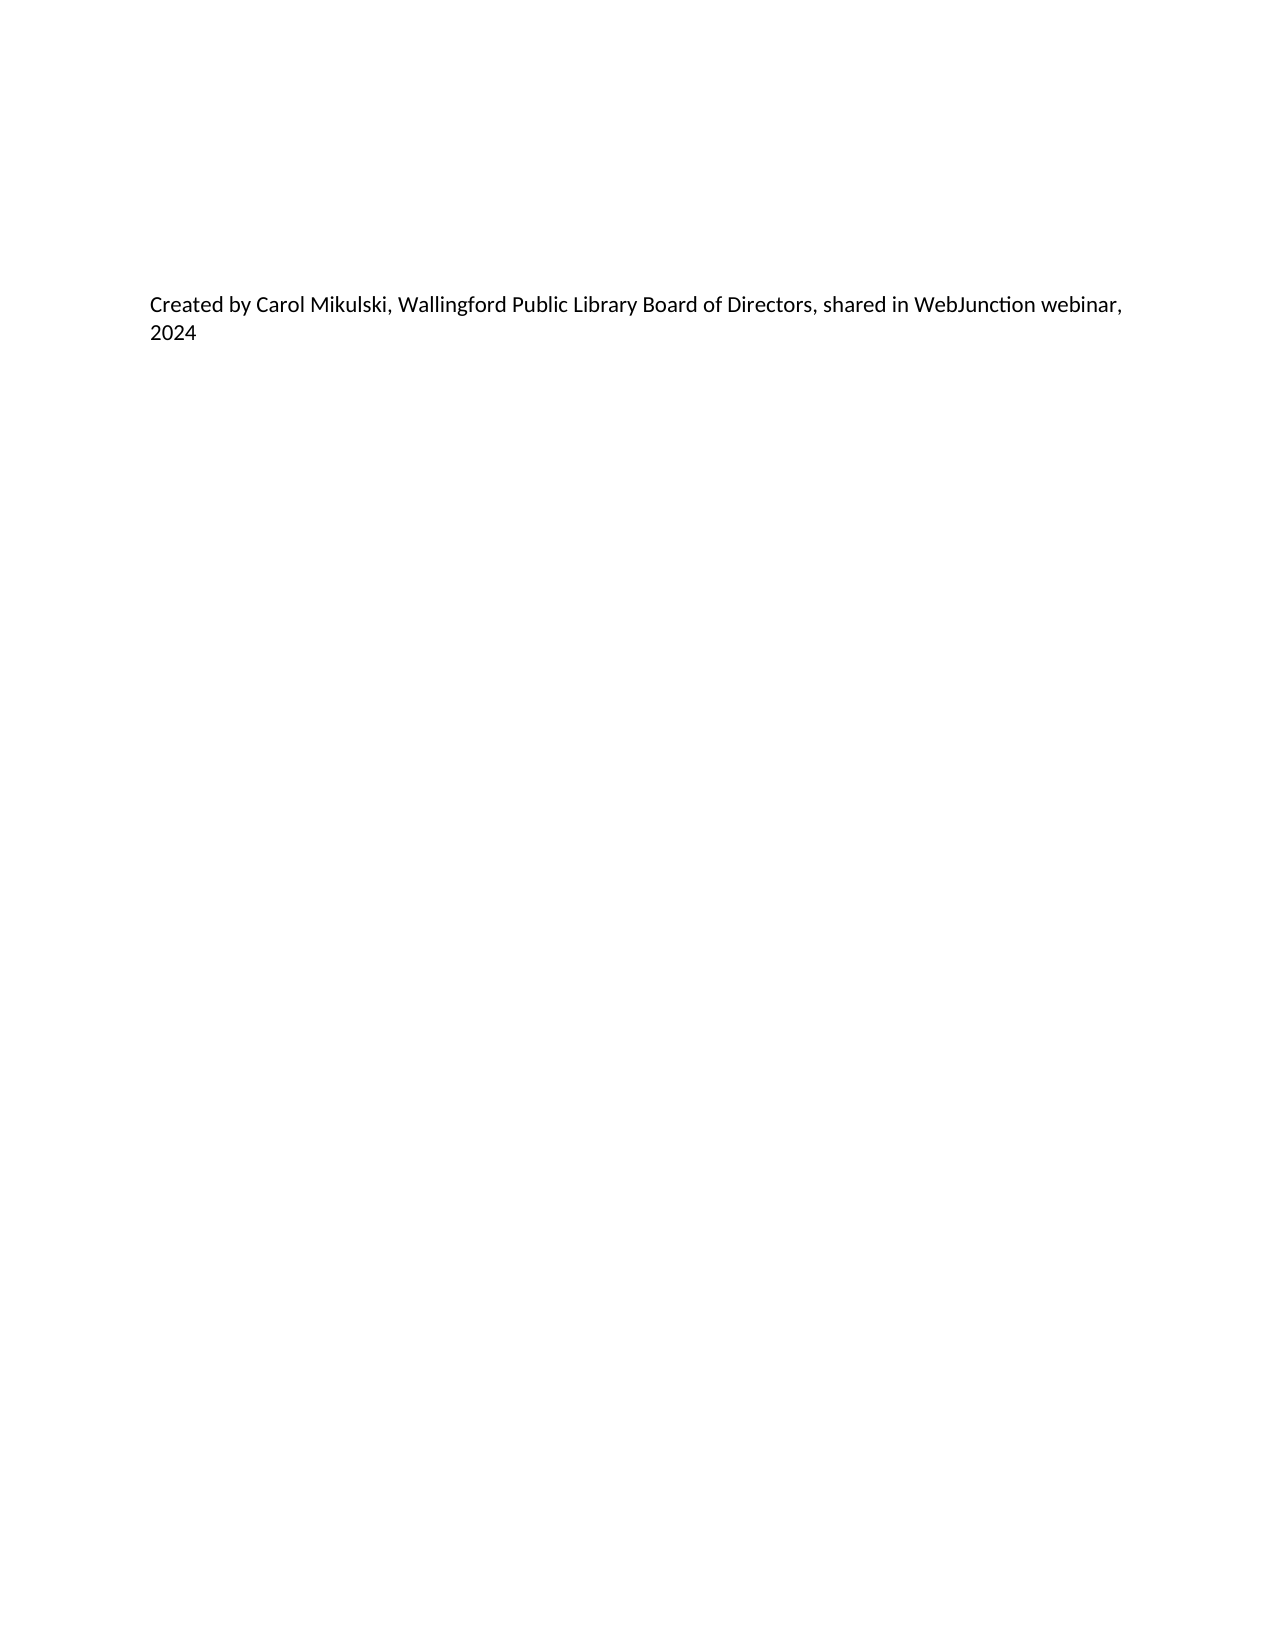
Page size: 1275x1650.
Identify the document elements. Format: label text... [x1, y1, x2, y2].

text Created by Carol Mikulski, Wallingford Public Library Board of Directors, shared in WebJunction webinar, 2024 [150, 290, 1125, 346]
